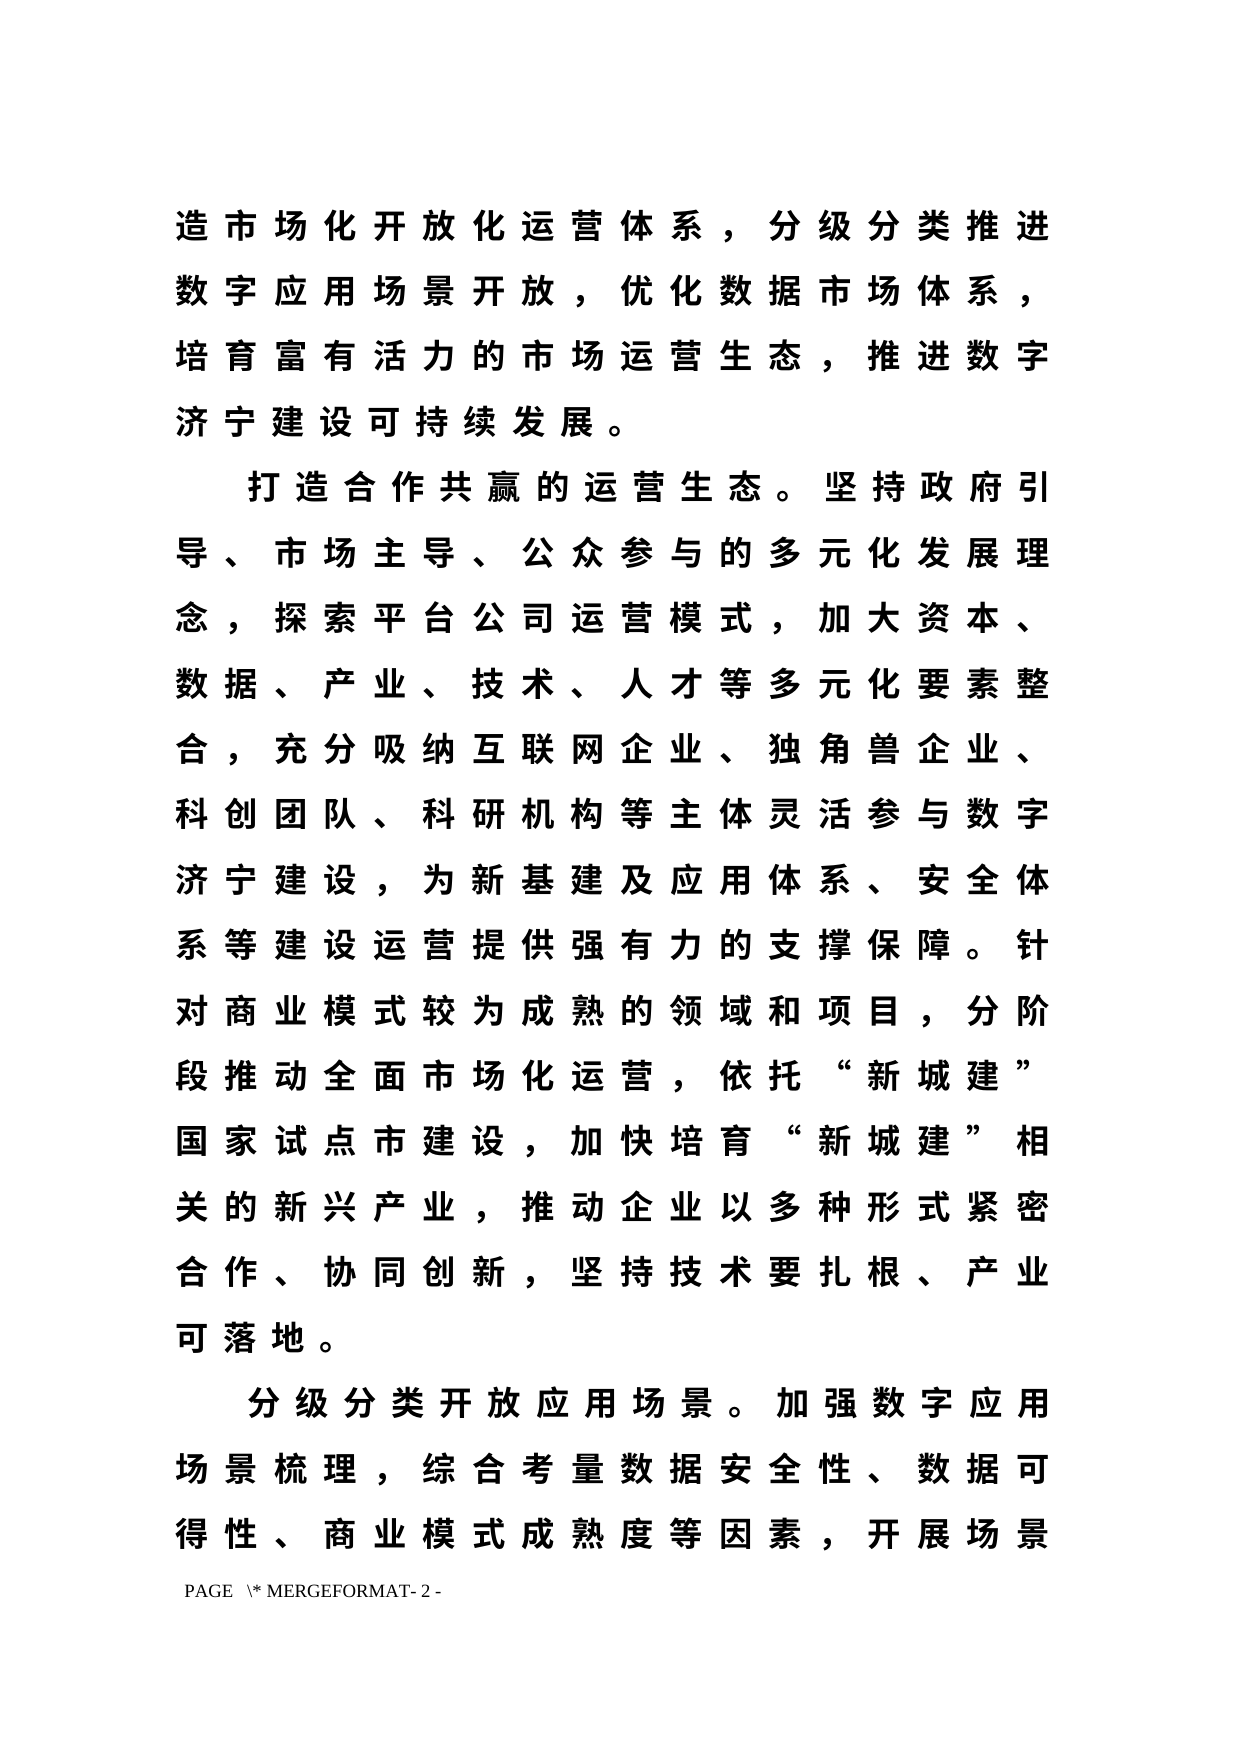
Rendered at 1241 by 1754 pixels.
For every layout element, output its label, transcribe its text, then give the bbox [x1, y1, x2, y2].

text 打造合作共赢的运营生态。坚持政府引导、市场主导、公众参与的多元化发展理念，探索平台公司运营模式，加大资本、数据、产业、技术、人才等多元化要素整合，充分吸纳互联网企业、独角兽企业、科创团队、科研机构等主体灵活参与数字济宁建设，为新基建及应用体系、安全体系等建设运营提供强有力的支撑保障。针对商业模式较为成熟的领域和项目，分阶段推动全面市场化运营，依托“新城建”国家试点市建设，加快培育“新城建”相关的新兴产业，推动企业以多种形式紧密合作、协同创新，坚持技术要扎根、产业可落地。 [175, 452, 1065, 1368]
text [175, 191, 1065, 452]
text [175, 1368, 1065, 1564]
